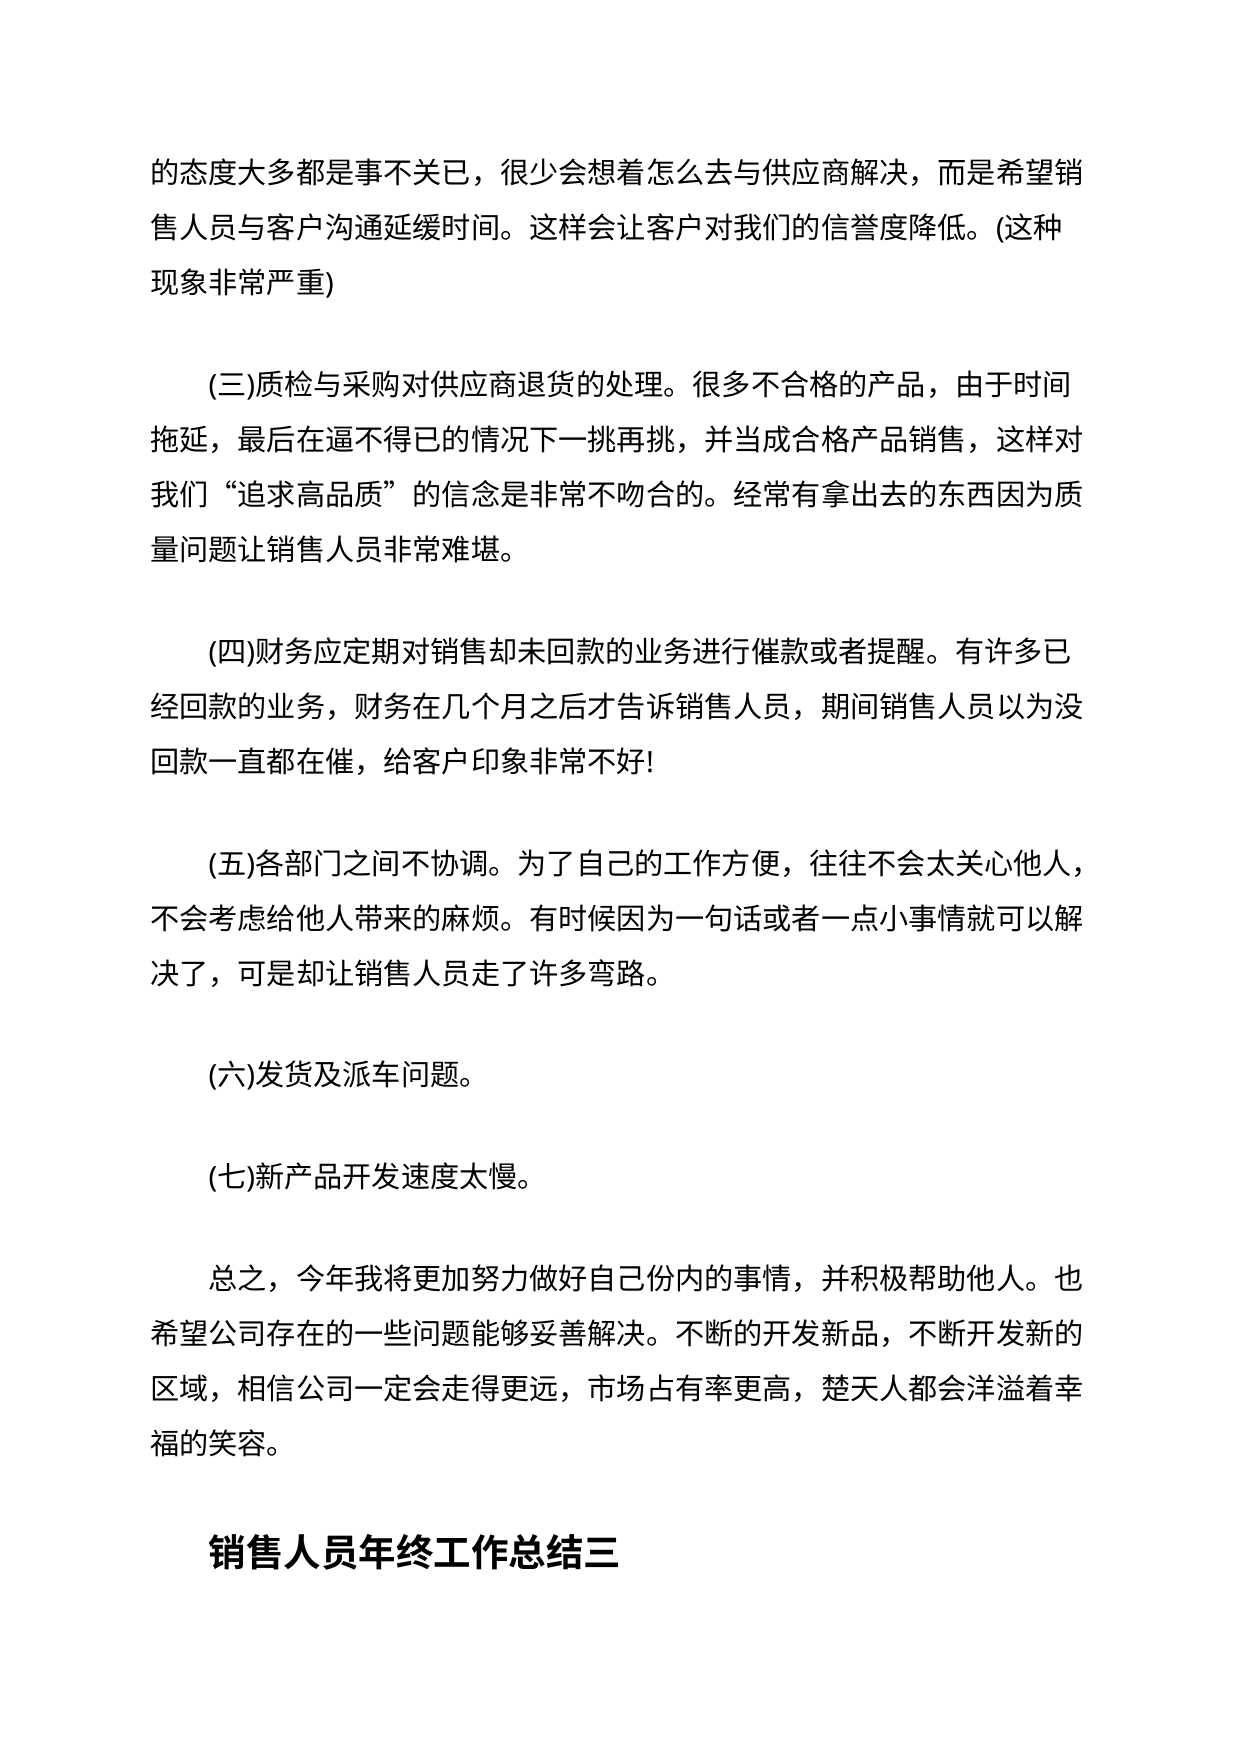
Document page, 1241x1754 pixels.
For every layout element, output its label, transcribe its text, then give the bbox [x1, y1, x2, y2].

text (四)财务应定期对销售却未回款的业务进行催款或者提醒。有许多已经回款的业务，财务在几个月之后才告诉销售人员，期间销售人员以为没回款一直都在催，给客户印象非常不好! [150, 628, 1090, 781]
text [150, 150, 1090, 302]
text (七)新产品开发速度太慢。 [150, 1154, 1090, 1196]
text (六)发货及派车问题。 [150, 1052, 1090, 1094]
text (三)质检与采购对供应商退货的处理。很多不合格的产品，由于时间拖延，最后在逼不得已的情况下一挑再挑，并当成合格产品销售，这样对我们“追求高品质”的信念是非常不吻合的。经常有拿出去的东西因为质量问题让销售人员非常难堪。 [150, 362, 1090, 569]
text 总之，今年我将更加努力做好自己份内的事情，并积极帮助他人。也希望公司存在的一些问题能够妥善解决。不断的开发新品，不断开发新的区域，相信公司一定会走得更远，市场占有率更高，楚天人都会洋溢着幸福的笑容。 [150, 1256, 1090, 1463]
text 销售人员年终工作总结三 [150, 1522, 1090, 1577]
text (五)各部门之间不协调。为了自己的工作方便，往往不会太关心他人，不会考虑给他人带来的麻烦。有时候因为一句话或者一点小事情就可以解决了，可是却让销售人员走了许多弯路。 [150, 840, 1090, 992]
